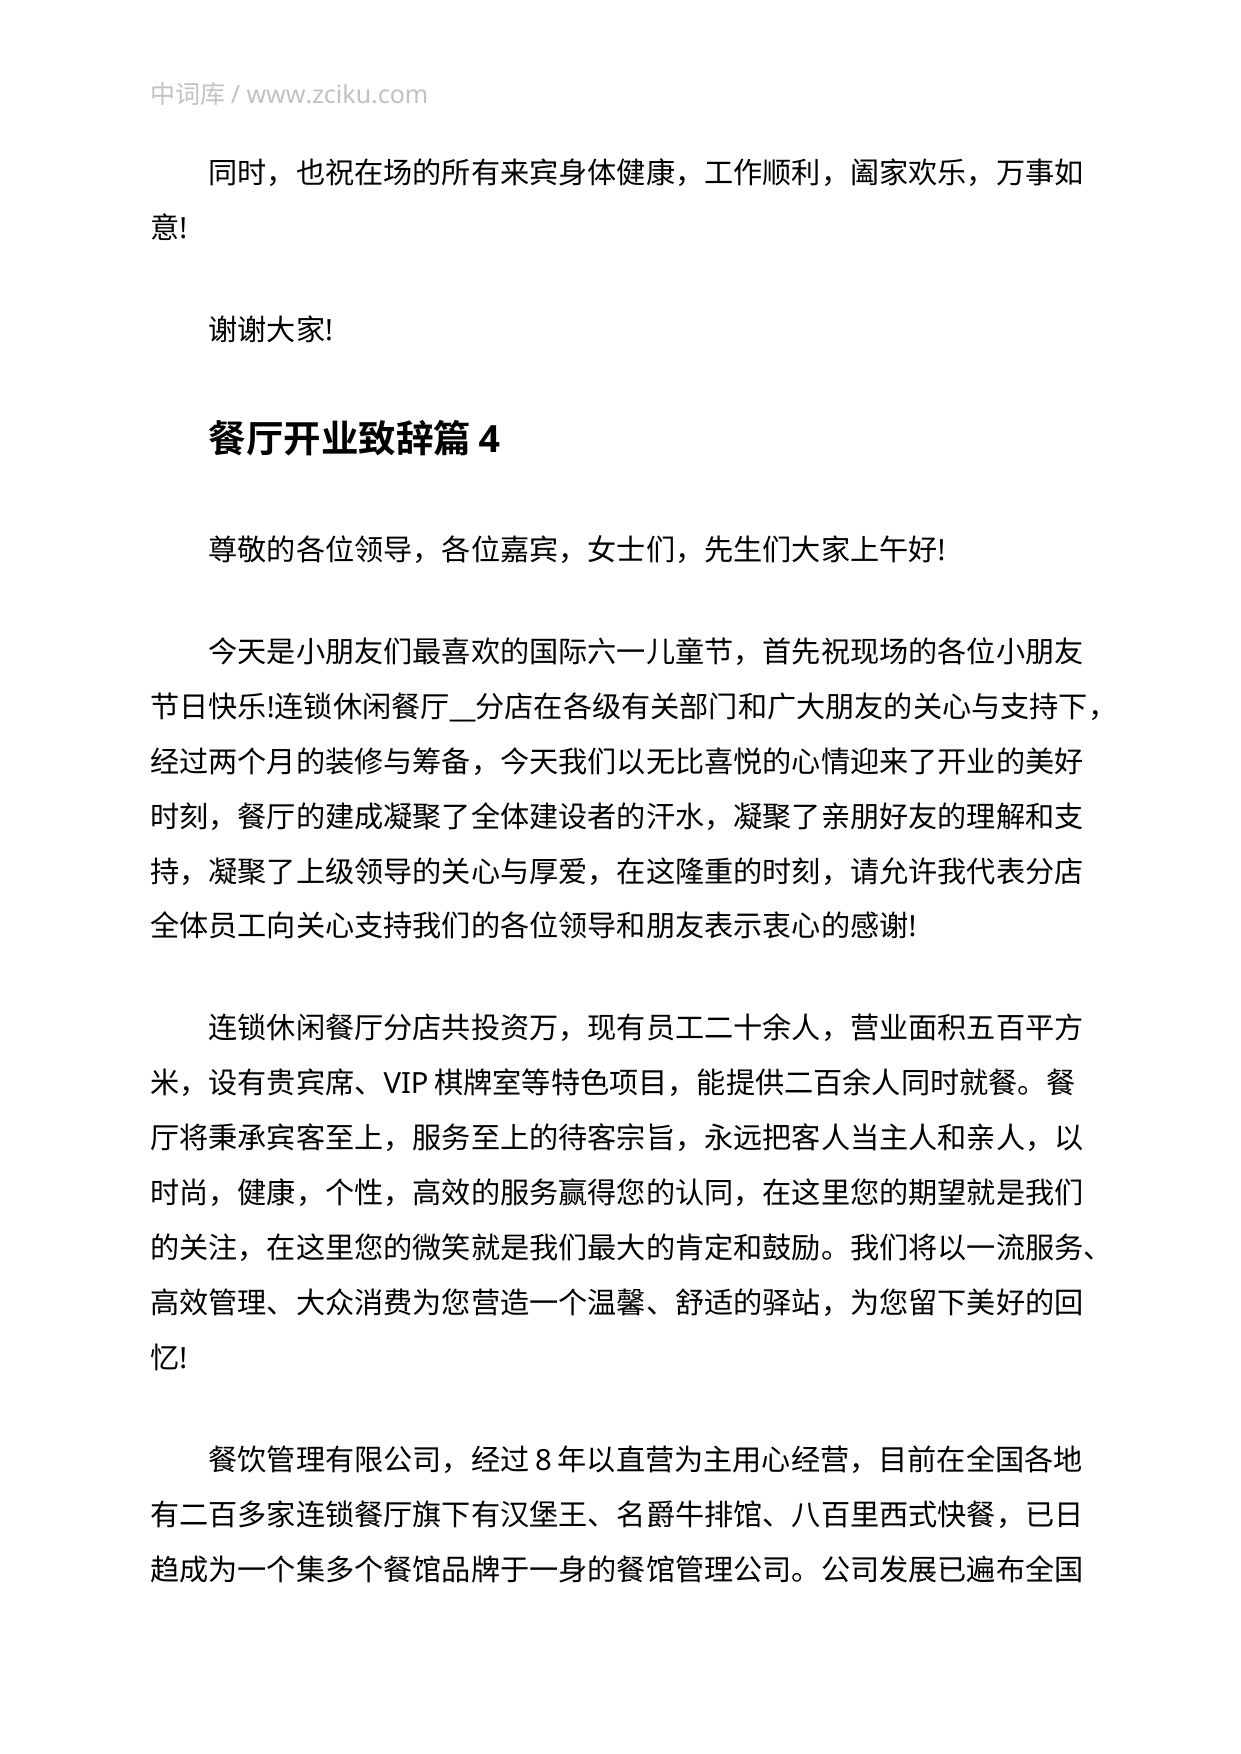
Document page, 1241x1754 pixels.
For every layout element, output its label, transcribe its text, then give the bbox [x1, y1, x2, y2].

text 连锁休闲餐厅分店共投资万，现有员工二十余人，营业面积五百平方米，设有贵宾席、VIP棋牌室等特色项目，能提供二百余人同时就餐。餐厅将秉承宾客至上，服务至上的待客宗旨，永远把客人当主人和亲人，以时尚，健康，个性，高效的服务赢得您的认同，在这里您的期望就是我们的关注，在这里您的微笑就是我们最大的肯定和鼓励。我们将以一流服务、高效管理、大众消费为您营造一个温馨、舒适的驿站，为您留下美好的回忆! [150, 1005, 1090, 1377]
text 尊敬的各位领导，各位嘉宾，女士们，先生们大家上午好! [150, 526, 1090, 569]
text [150, 1436, 1090, 1589]
text 今天是小朋友们最喜欢的国际六一儿童节，首先祝现场的各位小朋友节日快乐!连锁休闲餐厅__分店在各级有关部门和广大朋友的关心与支持下，经过两个月的装修与筹备，今天我们以无比喜悦的心情迎来了开业的美好时刻，餐厅的建成凝聚了全体建设者的汗水，凝聚了亲朋好友的理解和支持，凝聚了上级领导的关心与厚爱，在这隆重的时刻，请允许我代表分店全体员工向关心支持我们的各位领导和朋友表示衷心的感谢! [150, 628, 1090, 945]
text 同时，也祝在场的所有来宾身体健康，工作顺利，阖家欢乐，万事如意! [150, 150, 1090, 247]
text 餐厅开业致辞篇4 [150, 409, 1090, 463]
text 谢谢大家! [150, 307, 1090, 349]
